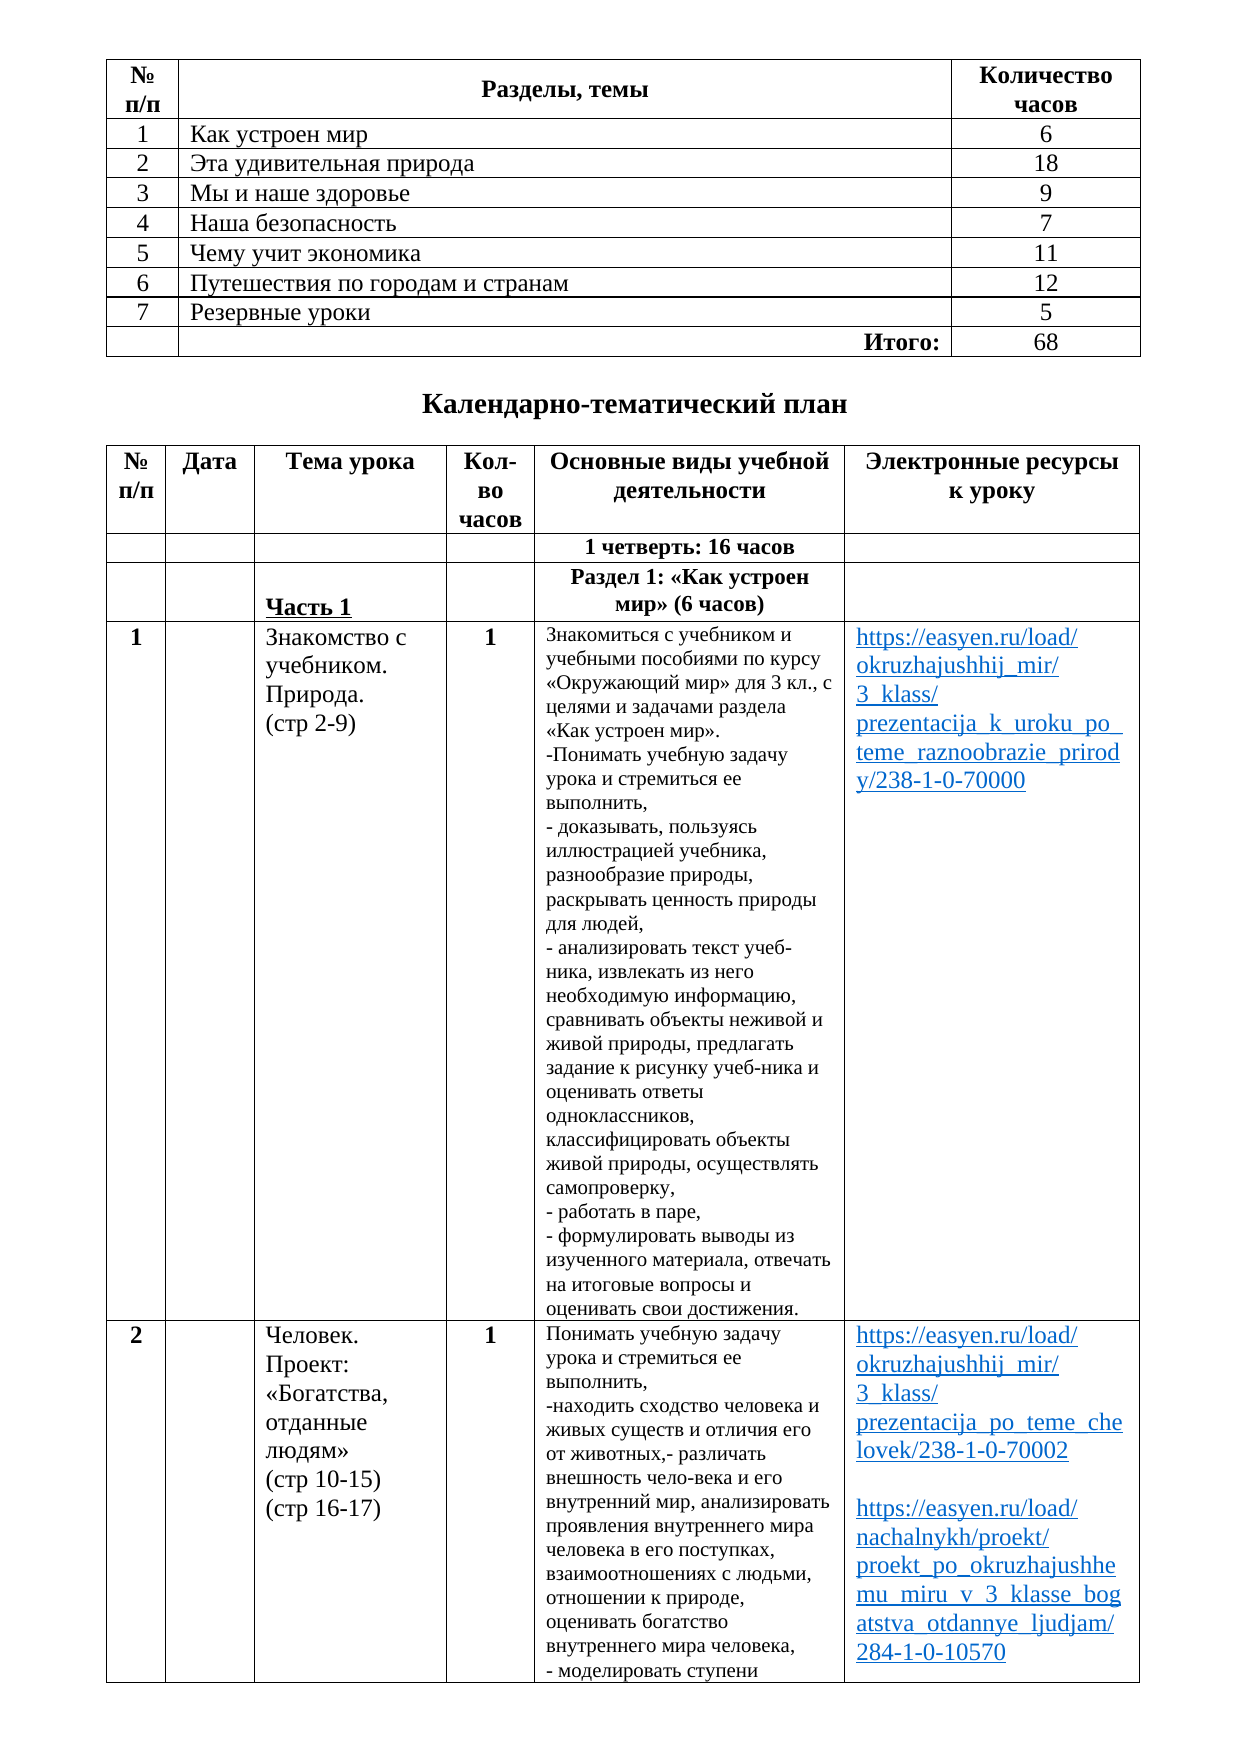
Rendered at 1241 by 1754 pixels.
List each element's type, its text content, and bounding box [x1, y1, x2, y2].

table_cell 5 [952, 298, 1140, 326]
table_header Разделы, темы [179, 60, 951, 118]
table_cell [166, 622, 254, 1319]
table_cell Итого: [179, 327, 951, 356]
table_cell 1 [447, 622, 534, 1319]
table_cell [166, 1321, 254, 1682]
table_cell 1 [107, 622, 165, 1319]
table_header Кол-во часов [447, 446, 534, 532]
text Календарно-тематический план [118, 386, 1152, 419]
table_cell 5 [107, 238, 178, 267]
table_cell 9 [952, 178, 1140, 207]
table_cell 12 [952, 268, 1140, 296]
table_cell [107, 327, 178, 356]
table_header Электронные ресурсы к уроку [845, 446, 1139, 532]
table_cell 2 [107, 1321, 165, 1682]
table_cell Эта удивительная природа [179, 149, 951, 177]
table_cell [535, 1321, 844, 1682]
table_cell Мы и наше здоровье [179, 178, 951, 207]
table_cell Путешествия по городам и странам [179, 268, 951, 296]
table_header № п/п [107, 446, 165, 532]
table_cell 68 [952, 327, 1140, 356]
table_cell Знакомиться с учебником и учебными пособиями по курсу «Окружающий мир» для 3 кл., с целями и задачами раздела «Как устроен мир». -Понимать учебную задачу урока и стремиться ее выполнить, - доказывать, пользуясь иллюстрацией учебника, разнообразие природы, раскрывать ценность природы для людей, - анализировать текст учеб-ника, извлекать из него необходимую информацию, сравнивать объекты неживой и живой природы, предлагать задание к рисунку учеб-ника и оценивать ответы одноклассников, классифицировать объекты живой природы, осуществлять самопроверку, - работать в паре, - формулировать выводы из изученного материала, отвечать на итоговые вопросы и оценивать свои достижения. [535, 622, 844, 1319]
table_cell Наша безопасность [179, 208, 951, 237]
table_cell Резервные уроки [179, 298, 951, 326]
table_cell 1 четверть: 16 часов [535, 534, 844, 562]
table_cell [166, 534, 254, 562]
table_cell [107, 534, 165, 562]
table_cell [845, 563, 1139, 621]
table_cell 18 [952, 149, 1140, 177]
table_cell [447, 563, 534, 621]
table_cell 3 [107, 178, 178, 207]
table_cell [255, 1321, 446, 1682]
table_cell [845, 534, 1139, 562]
table_cell 2 [107, 149, 178, 177]
table_header Количество часов [952, 60, 1140, 118]
table_cell [107, 563, 165, 621]
table_cell 4 [107, 208, 178, 237]
table_header Дата [166, 446, 254, 532]
table_cell 6 [107, 268, 178, 296]
table_cell Как устроен мир [179, 119, 951, 147]
table_cell 7 [107, 298, 178, 326]
table_cell [447, 534, 534, 562]
table_header Основные виды учебной деятельности [535, 446, 844, 532]
table_cell Раздел 1: «Как устроен мир» (6 часов) [535, 563, 844, 621]
table_header Тема урока [255, 446, 446, 532]
table_cell https://easyen.ru/load/okruzhajushhij_mir/3_klass/prezentacija_k_uroku_po_teme_raznoobrazie_prirody/238-1-0-70000 [845, 622, 1139, 1319]
table_cell [166, 563, 254, 621]
table_cell 1 [447, 1321, 534, 1682]
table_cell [845, 1321, 1139, 1682]
table_cell 6 [952, 119, 1140, 147]
table_cell [255, 534, 446, 562]
table_cell 1 [107, 119, 178, 147]
table_cell Чему учит экономика [179, 238, 951, 267]
table_cell Часть 1 [255, 563, 446, 621]
table_cell Знакомство с учебником. Природа. (стр 2-9) [255, 622, 446, 1319]
table_cell 11 [952, 238, 1140, 267]
table_cell 7 [952, 208, 1140, 237]
table_header № п/п [107, 60, 178, 118]
